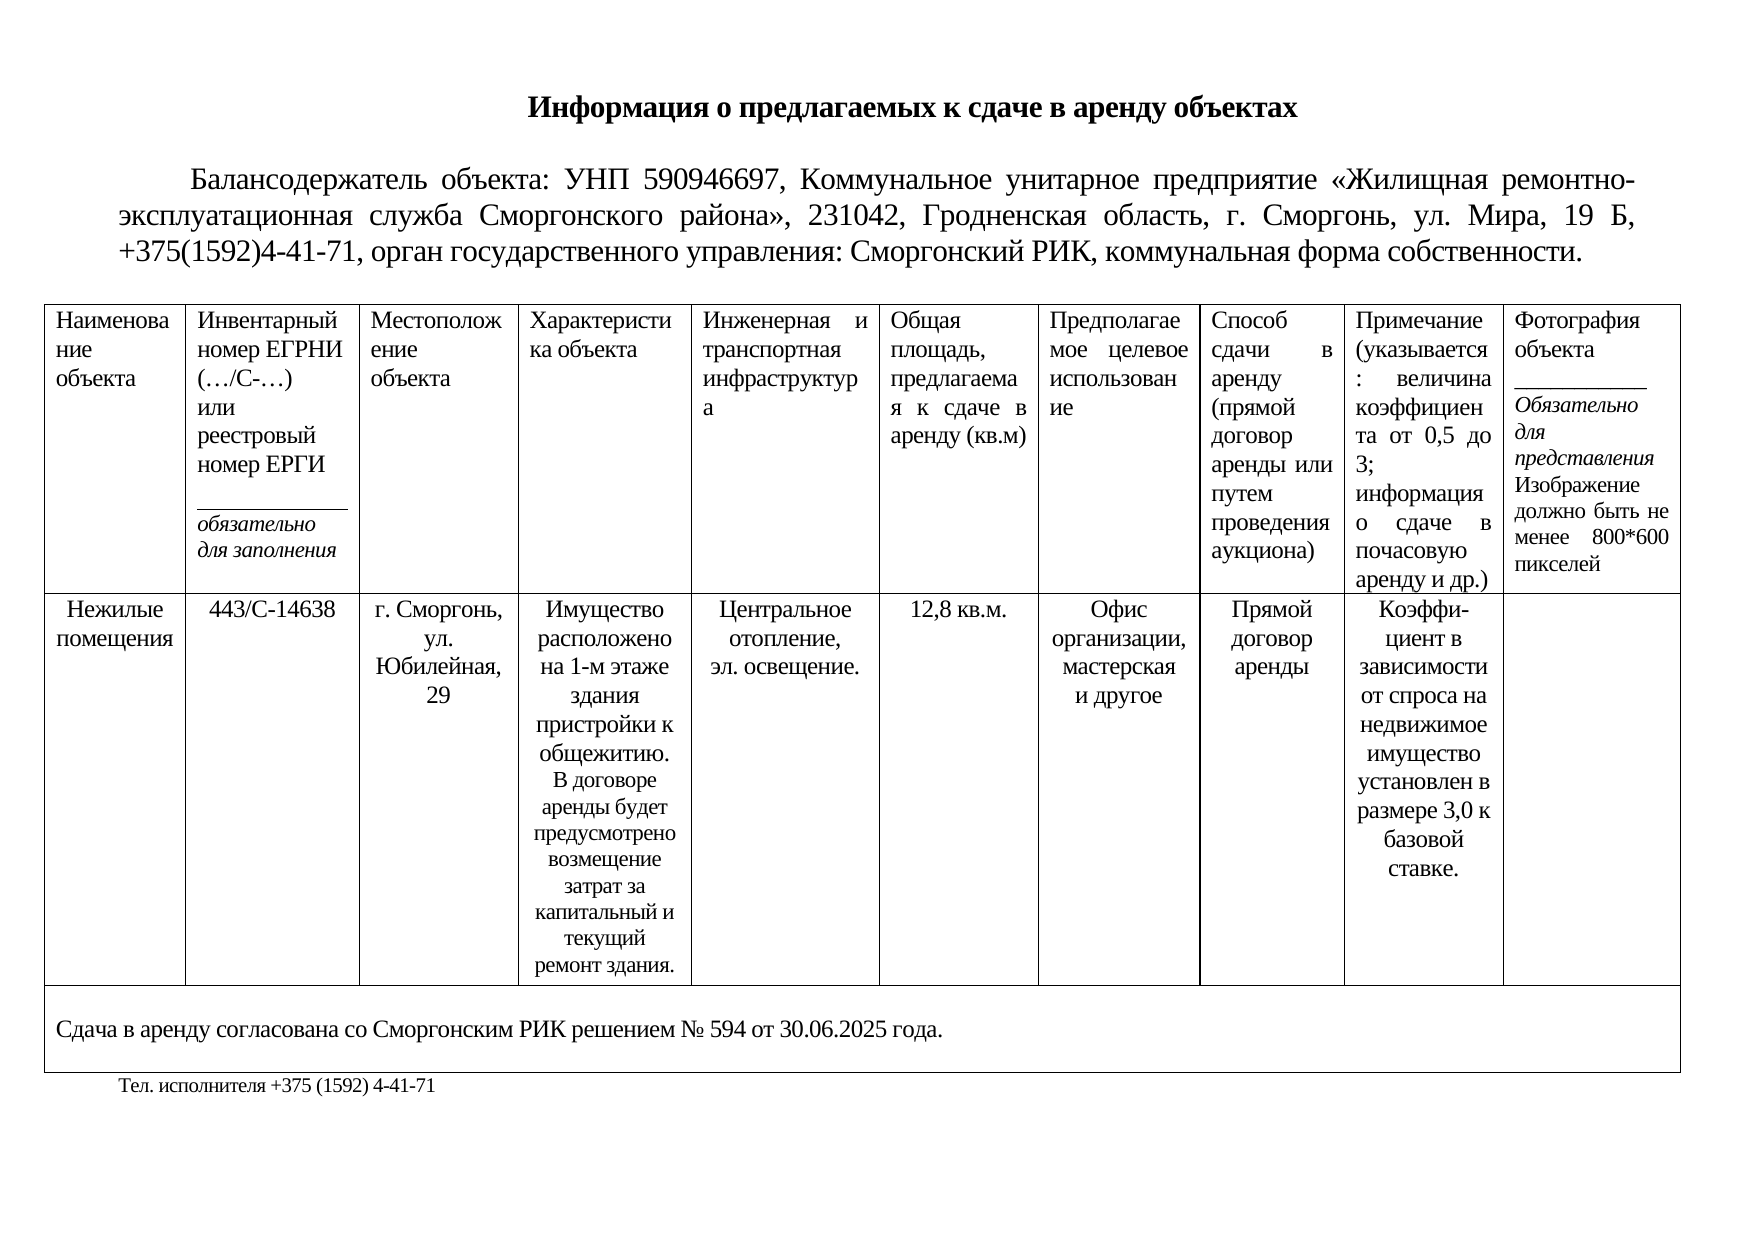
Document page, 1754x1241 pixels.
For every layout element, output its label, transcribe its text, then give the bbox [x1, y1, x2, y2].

table_cell г. Сморгонь, ул. Юбилейная, 29 [360, 594, 518, 984]
table_cell Центральное отопление, эл. освещение. [692, 594, 879, 984]
table_header Способ сдачи в аренду (прямой договор аренды или путем проведения аукциона) [1201, 305, 1344, 593]
table_cell Коэффи-циент в зависимости от спроса на недвижимое имущество установлен в размере 3,0 к базовой ставке. [1345, 594, 1503, 984]
table_header Инженерная и транспортная инфраструктура [692, 305, 879, 593]
table_cell Нежилые помещения [45, 594, 185, 984]
table_header Местоположение объекта [360, 305, 518, 593]
text Информация о предлагаемых к сдаче в аренду объектах [118, 89, 1636, 124]
table_cell 443/С-14638 [186, 594, 359, 984]
table_cell [1504, 594, 1680, 984]
table_header Предполагаемое целевое использование [1039, 305, 1199, 593]
table_cell Имущество расположено на 1-м этаже здания пристройки к общежитию. В договоре аренды будет предусмотрено возмещение затрат за капитальный и текущий ремонт здания. [519, 594, 691, 984]
table_cell Сдача в аренду согласована со Сморгонским РИК решением № 594 от 30.06.2025 года. [45, 986, 1680, 1072]
table_header Наименование объекта [45, 305, 185, 593]
table_header Характеристика объекта [519, 305, 691, 593]
table_header Фотография объекта ___________ Обязательно для представления Изображение должно быть не менее 800*600 пикселей [1504, 305, 1680, 593]
table_header Инвентарный номер ЕГРНИ (…/С-…) или реестровый номер ЕРГИ обязательно для заполнения [186, 305, 359, 593]
text Балансодержатель объекта: УНП 590946697, Коммунальное унитарное предприятие «Жилищная ремонтно-эксплуатационная служба Сморгонского района», 231042, Гродненская область, г. Сморгонь, ул. Мира, 19 Б, +375(1592)4-41-71, орган государственного управления: Сморгонский РИК, коммунальная форма собственности. [118, 161, 1636, 268]
table_header Примечание (указывается: величина коэффициента от 0,5 до 3; информация о сдаче в почасовую аренду и др.) [1345, 305, 1503, 593]
table_header Общая площадь, предлагаемая к сдаче в аренду (кв.м) [880, 305, 1038, 593]
table_cell 12,8 кв.м. [880, 594, 1038, 984]
text Тел. исполнителя +375 (1592) 4-41-71 [118, 1073, 1636, 1097]
table_cell Прямой договор аренды [1201, 594, 1344, 984]
table_cell Офис организации, мастерская и другое [1039, 594, 1199, 984]
